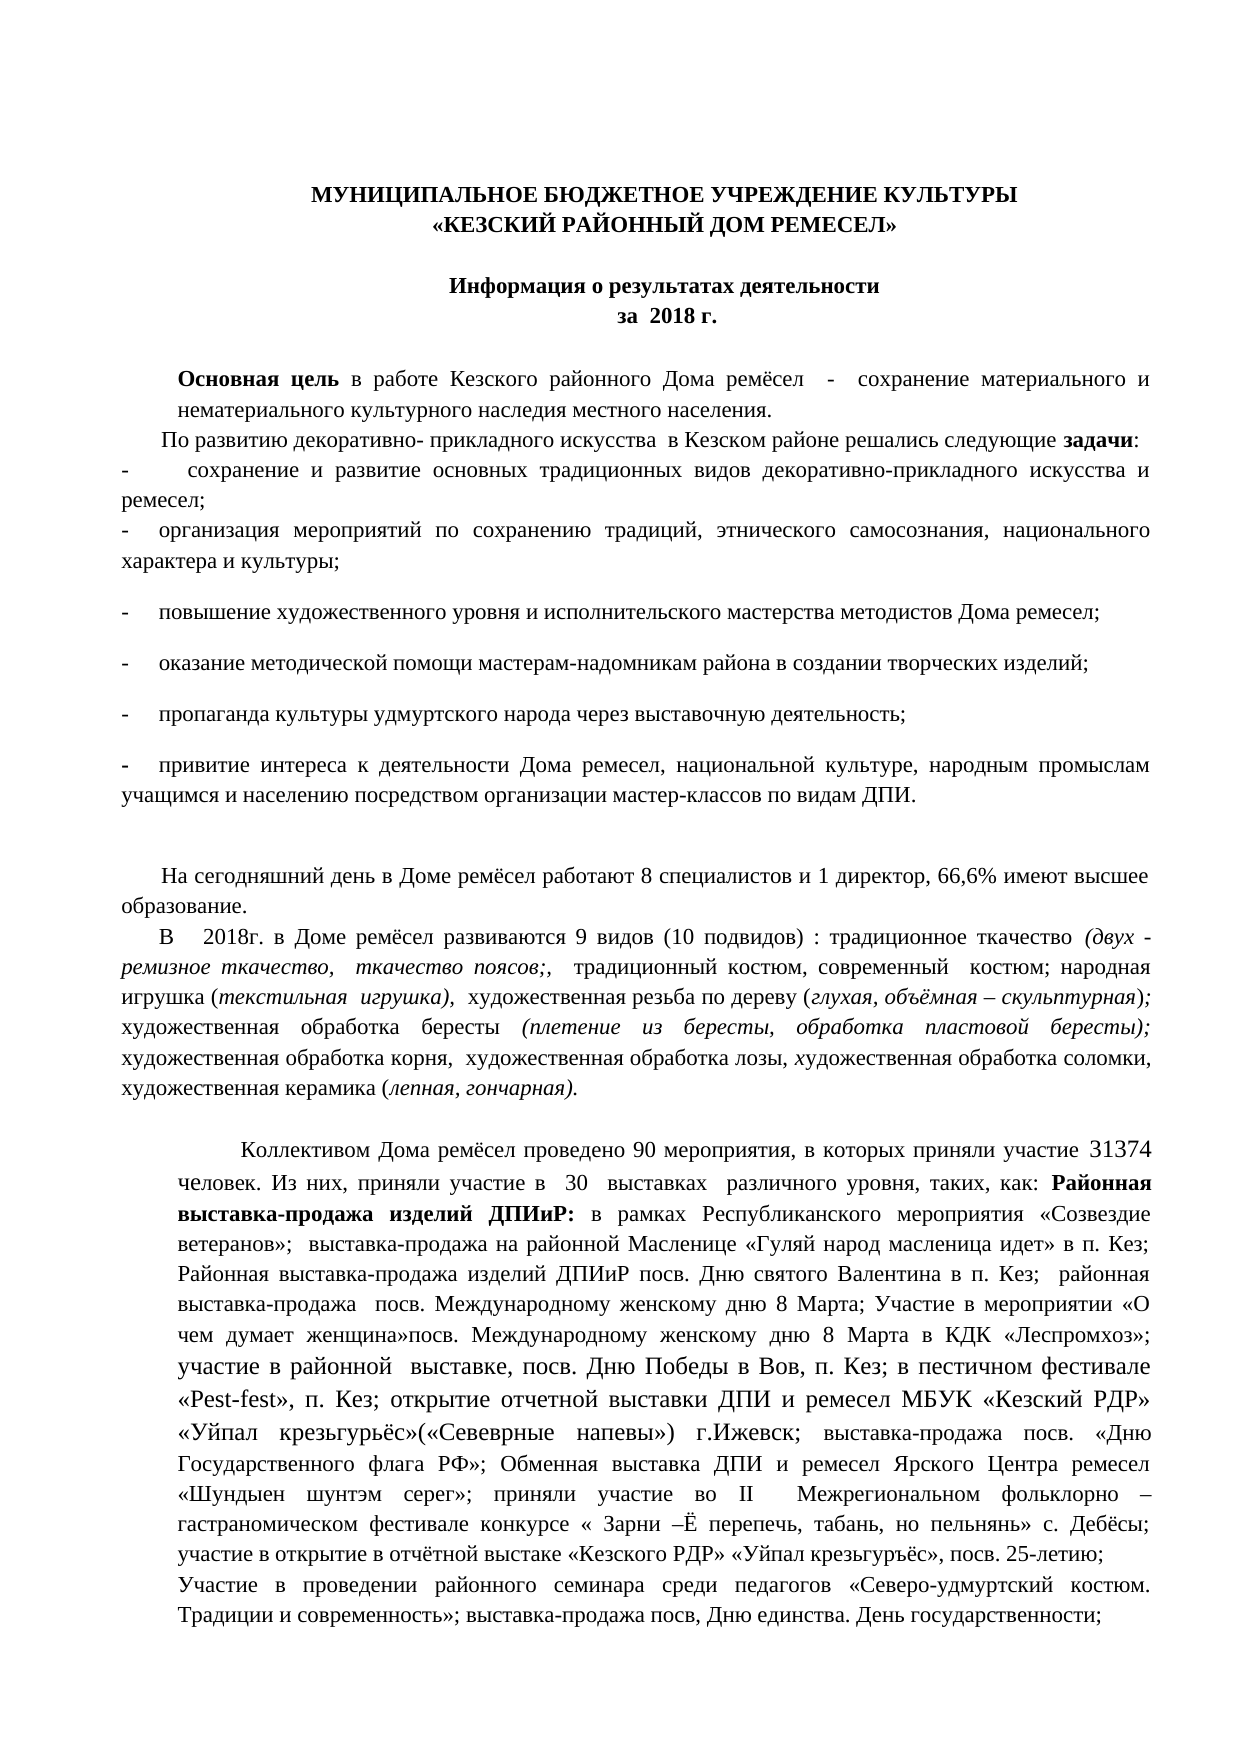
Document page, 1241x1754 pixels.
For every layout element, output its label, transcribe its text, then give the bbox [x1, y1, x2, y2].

text Основная цель в работе Кезского районного Дома ремёсел - сохранение материального и нематериального культурного наследия местного населения. [177, 365, 1152, 422]
list пропаганда культуры удмуртского народа через выставочную деятельность; [121, 700, 1152, 726]
text «КЕЗСКИЙ РАЙОННЫЙ ДОМ РЕМЕСЕЛ» [177, 212, 1152, 238]
text за 2018 г. [177, 302, 1152, 328]
text Коллективом Дома ремёсел проведено 90 мероприятия, в которых приняли участие 31374 человек. Из них, приняли участие в 30 выставках различного уровня, таких, как: Районная выставка-продажа изделий ДПИиР: в рамках Республиканского мероприятия «Созвездие ветеранов»; выставка-продажа на районной Масленице «Гуляй народ масленица идет» в п. Кез; Районная выставка-продажа изделий ДПИиР посв. Дню святого Валентина в п. Кез; районная выставка-продажа посв. Международному женскому дню 8 Марта; Участие в мероприятии «О чем думает женщина»посв. Международному женскому дню 8 Марта в КДК «Леспромхоз»; участие в районной выставке, посв. Дню Победы в Вов, п. Кез; в пестичном фестивале «Pest-fest», п. Кез; открытие отчетной выставки ДПИ и ремесел МБУК «Кезский РДР» «Уйпал крезьгурьёс»(«Севеврные напевы») г.Ижевск; выставка-продажа посв. «Дню Государственного флага РФ»; Обменная выставка ДПИ и ремесел Ярского Центра ремесел «Шундыен шунтэм серег»; приняли участие во II Межрегиональном фольклорно – гастраномическом фестивале конкурсе « Зарни –Ё перепечь, табань, но пельнянь» с. Дебёсы; участие в открытие в отчётной выстаке «Кезского РДР» «Уйпал крезьгуръёс», посв. 25-летию; [177, 1134, 1152, 1567]
text - сохранение и развитие основных традиционных видов декоративно-прикладного искусства и ремесел; [121, 456, 1152, 513]
list оказание методической помощи мастерам-надомникам района в создании творческих изделий; [121, 649, 1152, 675]
list организация мероприятий по сохранению традиций, этнического самосознания, национального характера и культуры; [121, 516, 1152, 573]
text На сегодняшний день в Доме ремёсел работают 8 специалистов и 1 директор, 66,6% имеют высшее образование. [121, 862, 1152, 919]
text Участие в проведении районного семинара среди педагогов «Северо-удмуртский костюм. Традиции и современность»; выставка-продажа посв, Дню единства. День государственности; [177, 1571, 1152, 1627]
text МУНИЦИПАЛЬНОЕ БЮДЖЕТНОЕ УЧРЕЖДЕНИЕ КУЛЬТУРЫ [177, 181, 1152, 208]
text По развитию декоративно- прикладного искусства в Кезском районе решались следующие задачи: [121, 426, 1152, 452]
text Информация о результатах деятельности [177, 272, 1152, 298]
list привитие интереса к деятельности Дома ремесел, национальной культуре, народным промыслам учащимся и населению посредством организации мастер-классов по видам ДПИ. [121, 751, 1152, 807]
text В 2018г. в Доме ремёсел развиваются 9 видов (10 подвидов) : традиционное ткачество (двух - ремизное ткачество, ткачество поясов;, традиционный костюм, современный костюм; народная игрушка (текстильная игрушка), художественная резьба по дереву (глухая, объёмная – скульптурная); художественная обработка бересты (плетение из бересты, обработка пластовой бересты); художественная обработка корня, художественная обработка лозы, художественная обработка соломки, художественная керамика (лепная, гончарная). [121, 923, 1152, 1100]
list повышение художественного уровня и исполнительского мастерства методистов Дома ремесел; [121, 598, 1152, 624]
